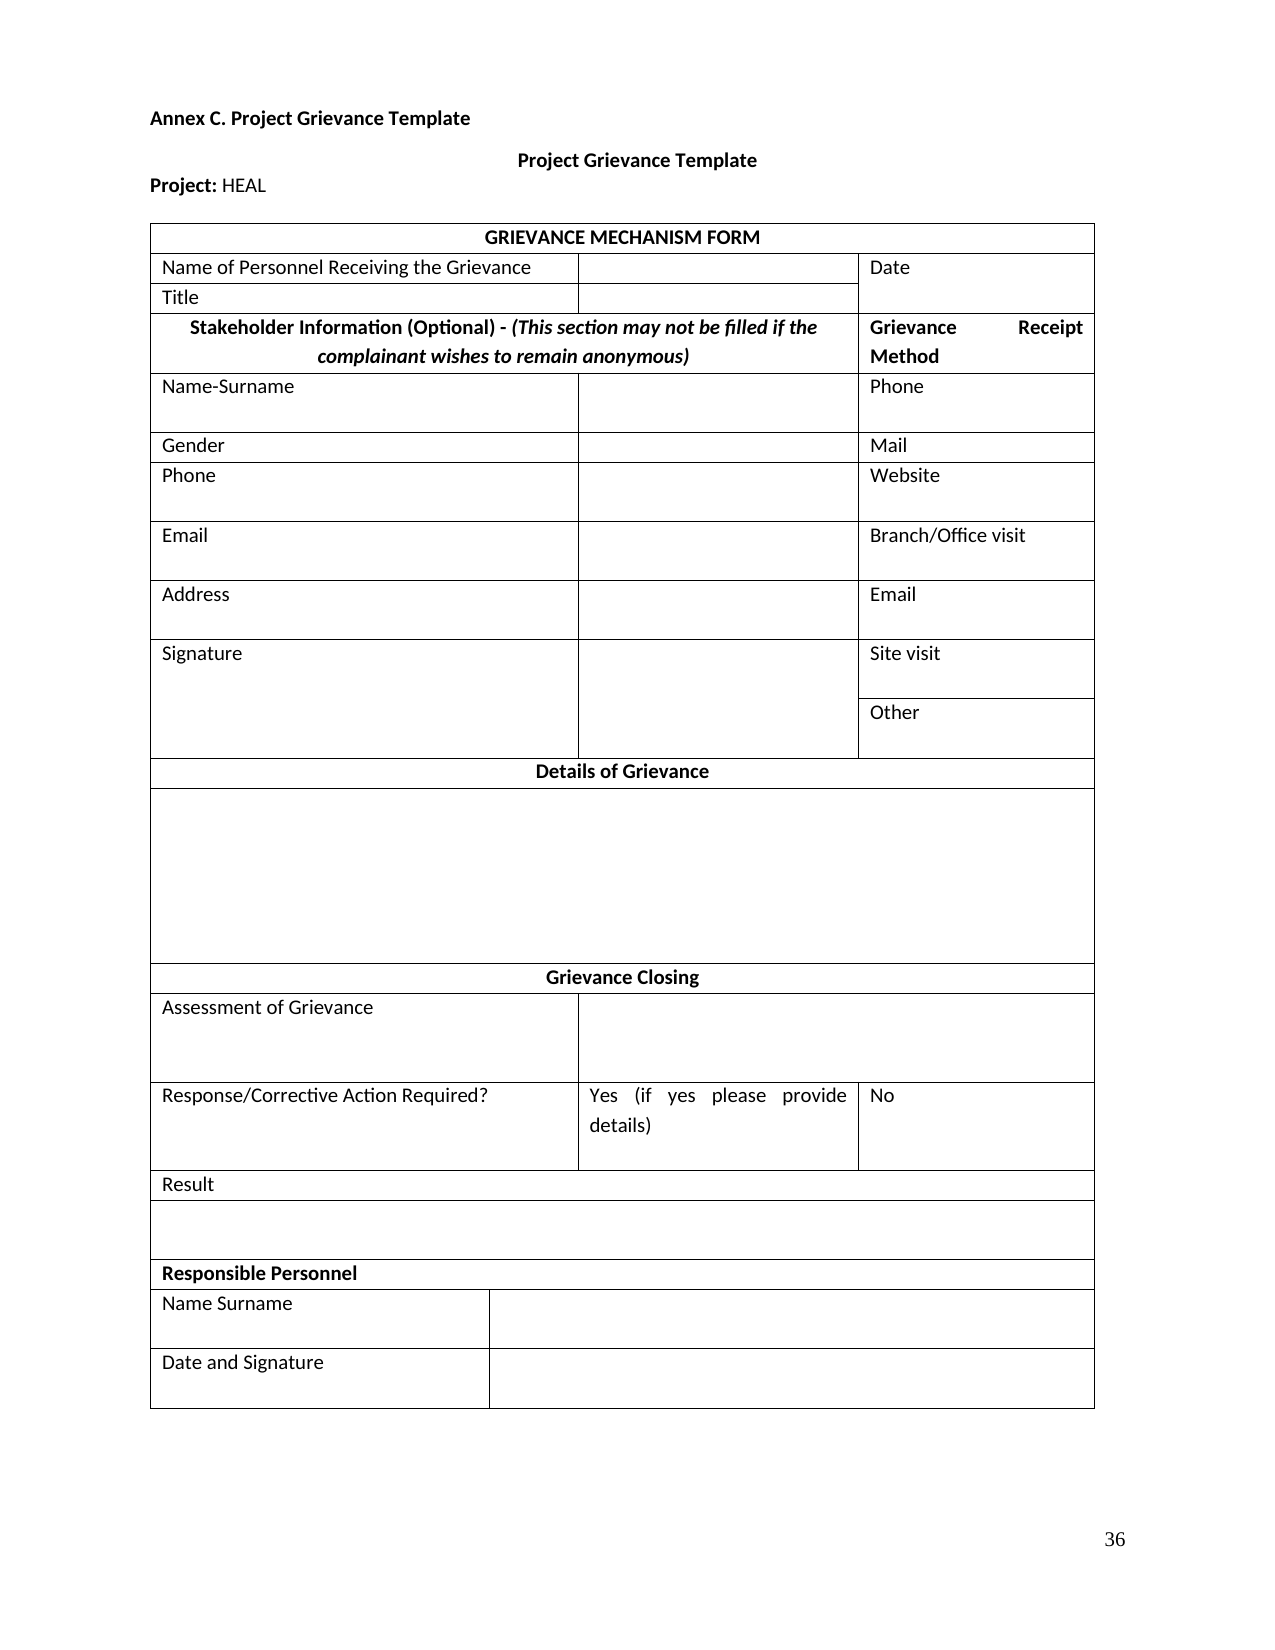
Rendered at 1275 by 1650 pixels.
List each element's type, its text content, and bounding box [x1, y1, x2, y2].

table_cell [579, 254, 858, 283]
table_cell Response/Corrective Action Required? [151, 1083, 578, 1170]
table_cell Branch/Office visit [859, 522, 1094, 580]
table_cell [579, 522, 858, 580]
table_cell [579, 433, 858, 462]
table_cell Grievance Closing [151, 964, 1094, 993]
table_cell [579, 284, 858, 313]
table_cell Result [151, 1171, 1094, 1200]
table_cell Date and Signature [151, 1349, 489, 1407]
table_cell Gender [151, 433, 578, 462]
table_cell Signature [151, 640, 578, 757]
table_cell Phone [151, 463, 578, 521]
table_cell [490, 1349, 1094, 1407]
table_cell Email [151, 522, 578, 580]
table_cell Grievance Receipt Method [859, 314, 1094, 372]
text Project: HEAL [150, 172, 1125, 198]
table_cell [579, 581, 858, 639]
text Project Grievance Template [150, 147, 1125, 172]
table_cell [579, 463, 858, 521]
table_cell Mail [859, 433, 1094, 462]
table_cell Email [859, 581, 1094, 639]
table_cell [151, 1201, 1094, 1259]
table_cell Details of Grievance [151, 759, 1094, 787]
table_cell Name-Surname [151, 374, 578, 432]
table_cell [490, 1290, 1094, 1348]
table_cell [579, 640, 858, 757]
table_cell Date [859, 254, 1094, 313]
table_cell [579, 994, 1094, 1082]
table_cell Site visit [859, 640, 1094, 698]
table_cell Title [151, 284, 578, 313]
table_cell Name of Personnel Receiving the Grievance [151, 254, 578, 283]
table_cell Address [151, 581, 578, 639]
table_header GRIEVANCE MECHANISM FORM [151, 224, 1094, 253]
table_cell [151, 789, 1094, 963]
table_cell Yes (if yes please provide details) [579, 1083, 858, 1170]
table_cell [579, 374, 858, 432]
table_cell Website [859, 463, 1094, 521]
text Annex C. Project Grievance Template [150, 105, 1125, 130]
table_cell Assessment of Grievance [151, 994, 578, 1082]
table_cell Stakeholder Information (Optional) - (This section may not be filled if the complainant wishes to remain anonymous) [151, 314, 858, 372]
table_cell Phone [859, 374, 1094, 432]
table_cell Other [859, 699, 1094, 757]
table_cell Responsible Personnel [151, 1260, 1094, 1289]
table_cell No [859, 1083, 1094, 1170]
table_cell Name Surname [151, 1290, 489, 1348]
